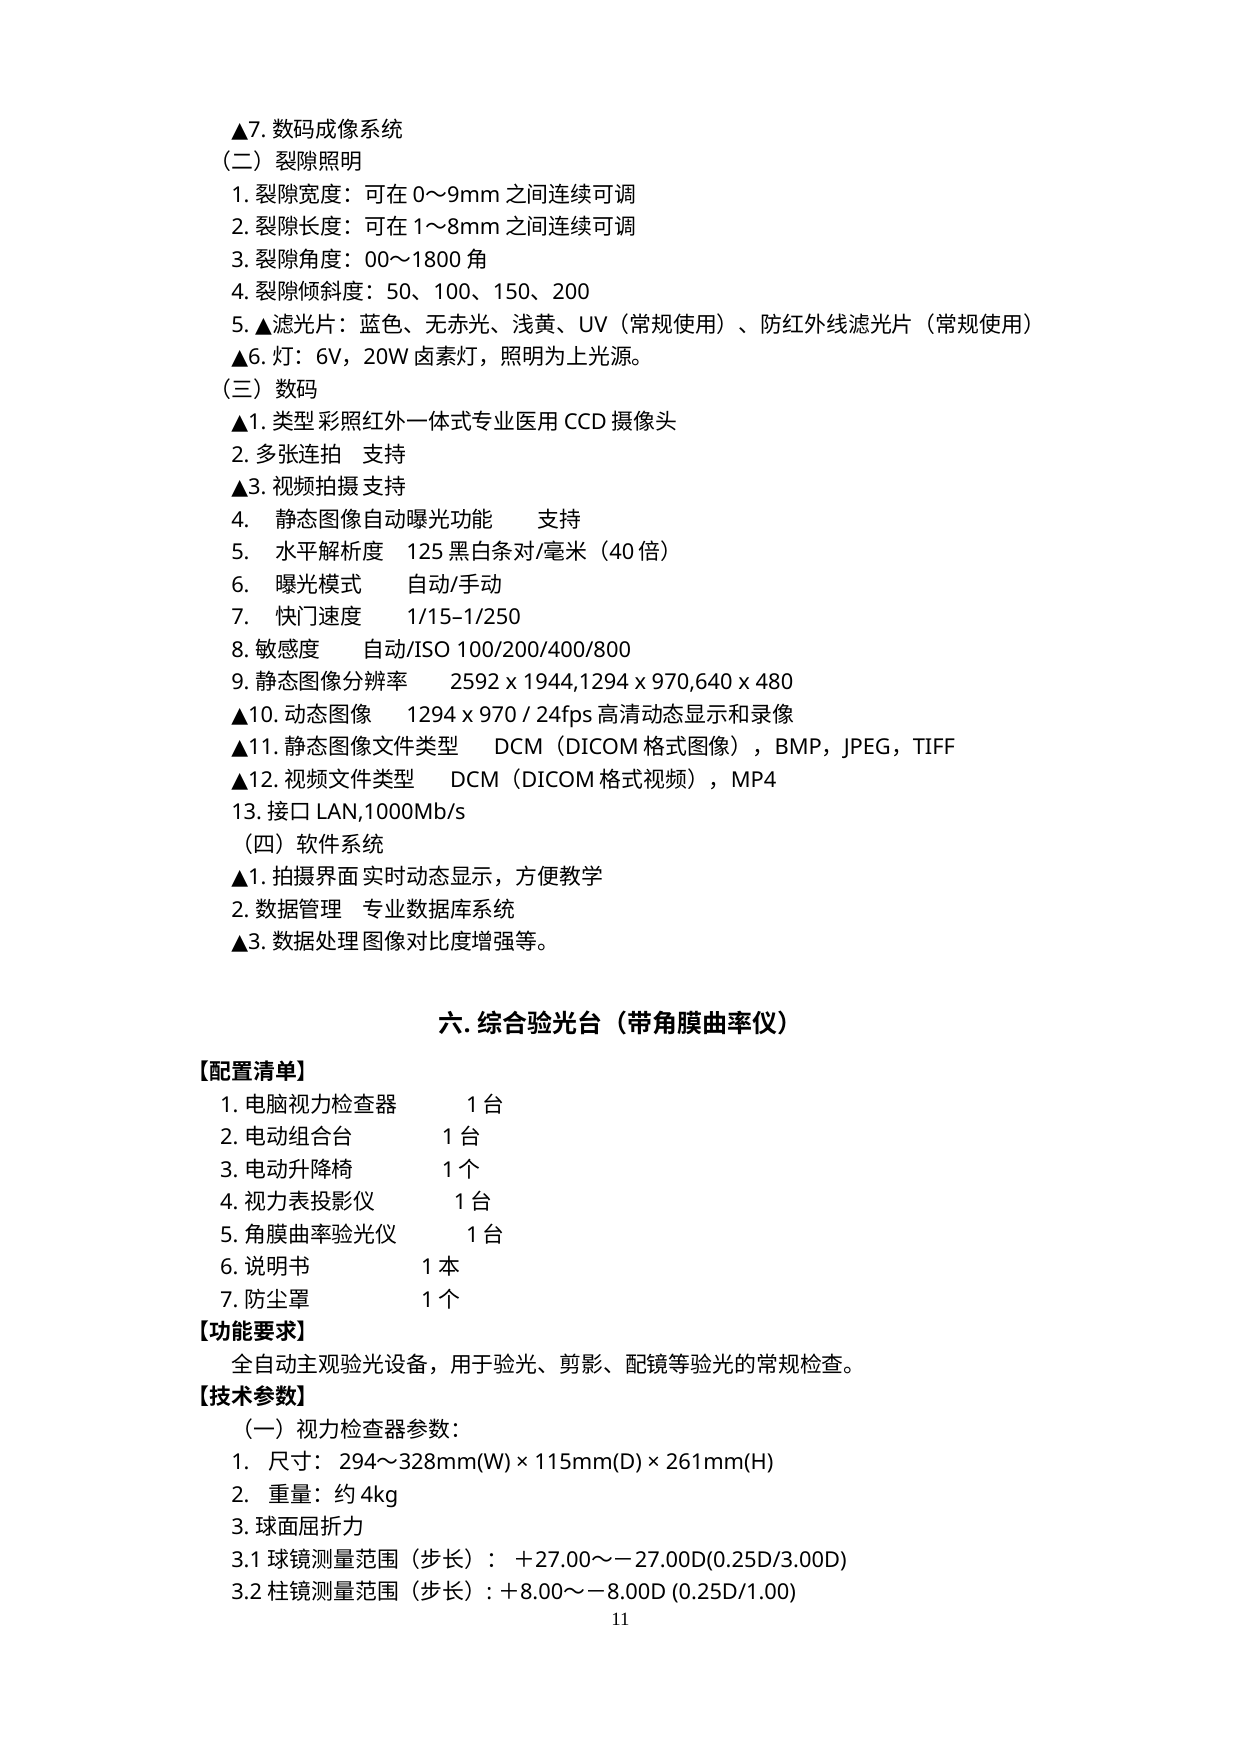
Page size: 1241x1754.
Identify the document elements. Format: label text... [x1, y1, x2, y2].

list 尺寸： 294～328mm(W) × 115mm(D) × 261mm(H) [231, 1444, 1053, 1476]
text 3. 球面屈折力 [187, 1509, 1053, 1541]
text ▲1. 拍摄界面 实时动态显示，方便教学 [187, 859, 1053, 891]
text （三）数码 [187, 371, 1053, 404]
text 3.1 球镜测量范围（步长）： ＋27.00～－27.00D(0.25D/3.00D) [187, 1541, 1053, 1574]
text 【功能要求】 [187, 1314, 1053, 1346]
text 【技术参数】 [187, 1379, 1053, 1411]
text 4. 视力表投影仪 1台 [187, 1184, 1053, 1216]
text （四）软件系统 [187, 826, 1053, 859]
text 4. 裂隙倾斜度：50、100、150、200 [187, 274, 1053, 306]
text ▲7. 数码成像系统 [187, 111, 1053, 144]
text 3.2 柱镜测量范围（步长）: ＋8.00～－8.00D (0.25D/1.00) [187, 1574, 1053, 1606]
text 3. 裂隙角度：00～1800角 [187, 241, 1053, 274]
list 全自动主观验光设备，用于验光、剪影、配镜等验光的常规检查。 [231, 1346, 1053, 1379]
text 2. 多张连拍 支持 [187, 436, 1053, 469]
text （一）视力检查器参数： [187, 1411, 1053, 1444]
text 2. 电动组合台 1台 [187, 1119, 1053, 1151]
text 2. 裂隙长度：可在1～8mm之间连续可调 [187, 209, 1053, 241]
text ▲11. 静态图像文件类型 DCM（DICOM格式图像），BMP，JPEG，TIFF [187, 729, 1053, 761]
text 7. 防尘罩 1个 [187, 1281, 1053, 1314]
text 13. 接口LAN,1000Mb/s [187, 794, 1053, 826]
text 1. 裂隙宽度：可在0～9mm之间连续可调 [187, 176, 1053, 209]
text 2. 数据管理 专业数据库系统 [187, 891, 1053, 924]
text ▲12. 视频文件类型 DCM（DICOM格式视频），MP4 [187, 761, 1053, 794]
text ▲3. 数据处理 图像对比度增强等。 [187, 924, 1053, 956]
text 5. 水平解析度 125黑白条对/毫米（40倍） [187, 534, 1053, 566]
text 8. 敏感度 自动/ISO 100/200/400/800 [187, 631, 1053, 664]
text 6. 说明书 1本 [187, 1249, 1053, 1281]
text 6. 曝光模式 自动/手动 [187, 566, 1053, 599]
text 5. ▲滤光片：蓝色、无赤光、浅黄、UV（常规使用）、防红外线滤光片（常规使用） [187, 306, 1053, 339]
text 【配置清单】 [187, 1054, 1053, 1086]
text ▲6. 灯：6V，20W卤素灯，照明为上光源。 [187, 339, 1053, 371]
text 5. 角膜曲率验光仪 1台 [187, 1216, 1053, 1249]
text ▲1. 类型 彩照红外一体式专业医用CCD摄像头 [187, 404, 1053, 436]
list 重量：约4kg [231, 1476, 1053, 1509]
text 9. 静态图像分辨率 2592 x 1944,1294 x 970,640 x 480 [187, 664, 1053, 696]
text 1. 电脑视力检查器 1台 [187, 1086, 1053, 1119]
text 4. 静态图像自动曝光功能 支持 [187, 501, 1053, 534]
text ▲3. 视频拍摄 支持 [187, 469, 1053, 501]
text ▲10. 动态图像 1294 x 970 / 24fps高清动态显示和录像 [187, 696, 1053, 729]
text 3. 电动升降椅 1个 [187, 1151, 1053, 1184]
text （二）裂隙照明 [187, 144, 1053, 176]
text 7. 快门速度 1/15–1/250 [187, 599, 1053, 631]
text 六. 综合验光台（带角膜曲率仪） [187, 989, 1053, 1054]
